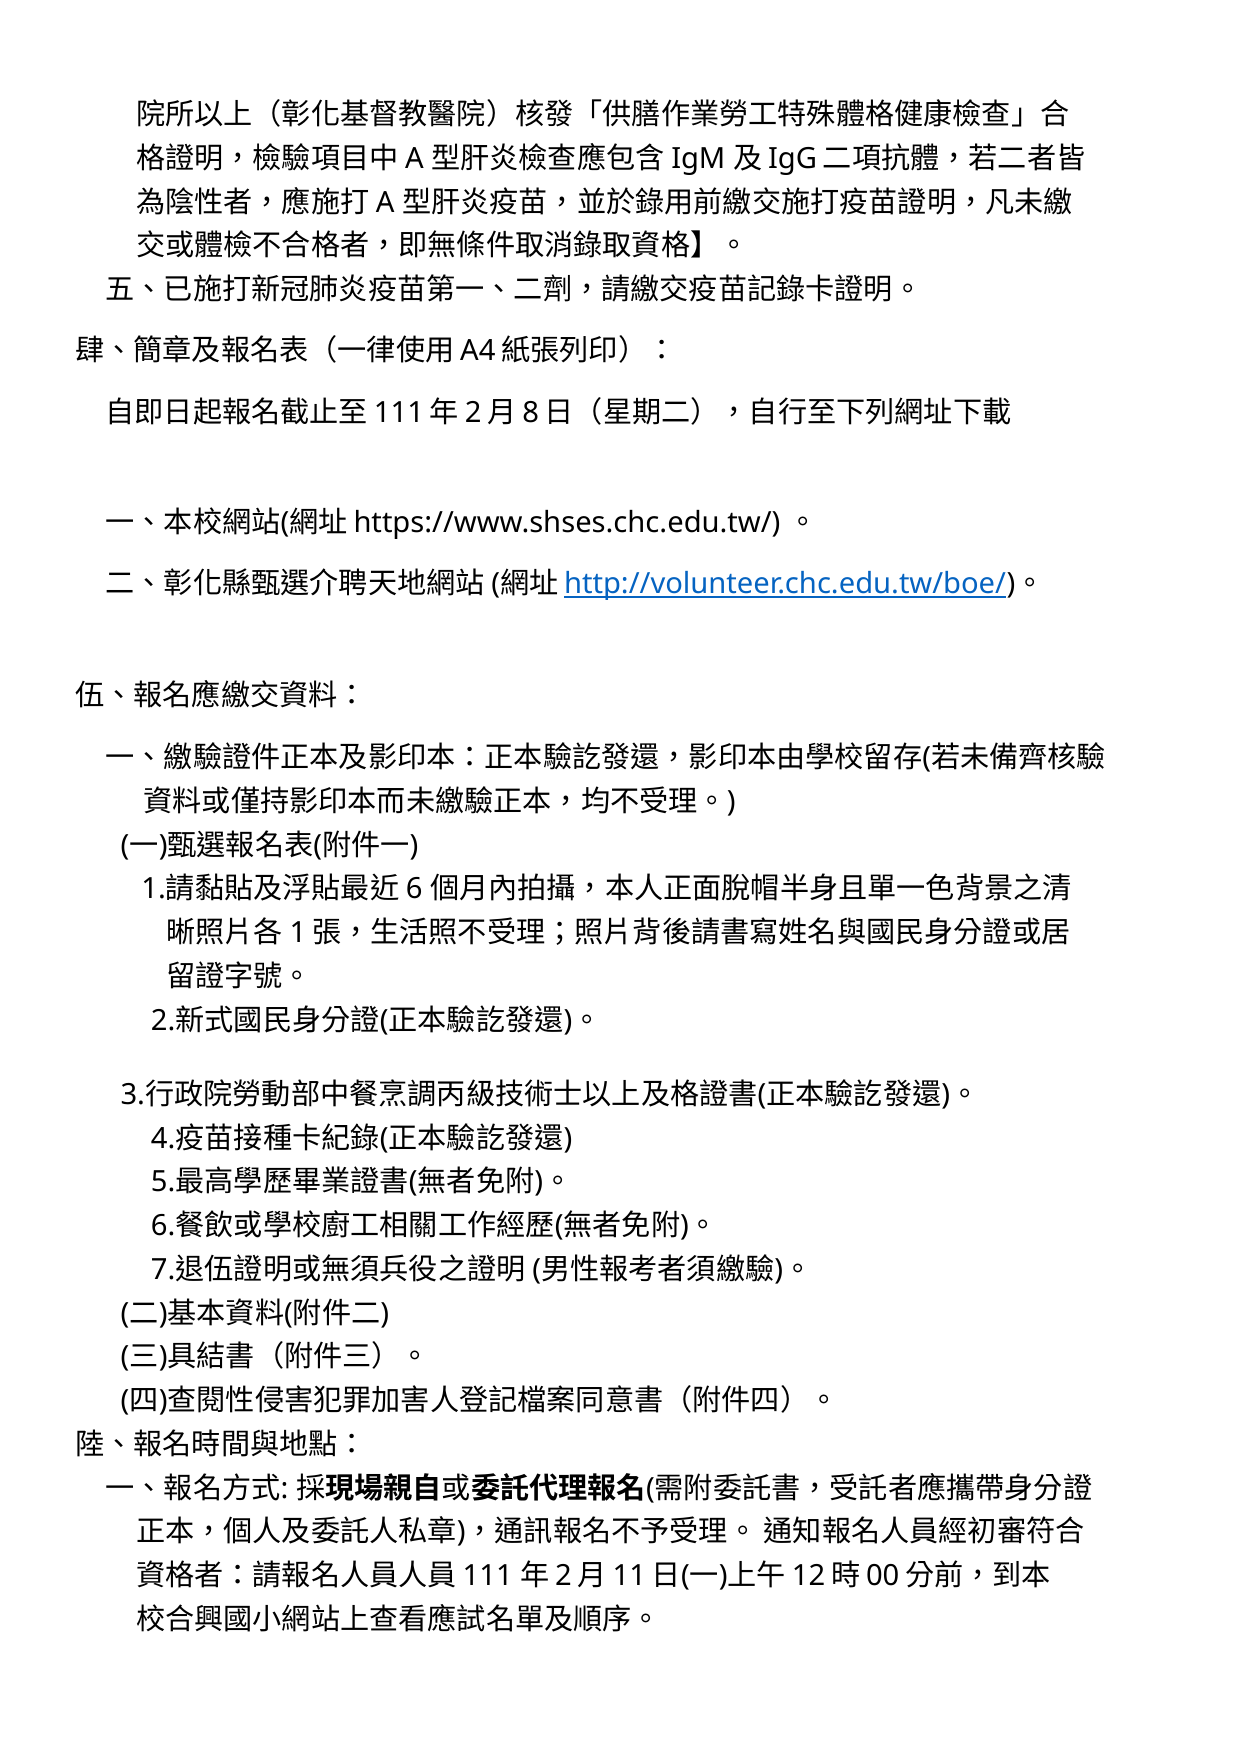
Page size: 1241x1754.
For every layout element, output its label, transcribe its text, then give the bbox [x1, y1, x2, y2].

text 校合興國小網站上查看應試名單及順序。 [75, 1594, 1165, 1638]
text 一、繳驗證件正本及影印本：正本驗訖發還，影印本由學校留存(若未備齊核驗 [75, 733, 1165, 776]
text 資料或僅持影印本而未繳驗正本，均不受理。) [75, 776, 1165, 820]
text 4.疫苗接種卡紀錄(正本驗訖發還) [75, 1113, 1165, 1157]
text (四)查閱性侵害犯罪加害人登記檔案同意書（附件四）。 [75, 1376, 1165, 1419]
text 一、本校網站(網址https://www.shses.chc.edu.tw/) 。 [75, 498, 1165, 541]
text 7.退伍證明或無須兵役之證明 (男性報考者須繳驗)。 [75, 1244, 1165, 1288]
text 資格者：請報名人員人員111 年2月11日(一)上午12時00分前，到本 [75, 1551, 1165, 1594]
text 自即日起報名截止至111年2月8日（星期二），自行至下列網址下載 [75, 388, 1165, 431]
text 交或體檢不合格者，即無條件取消錄取資格】。 [75, 221, 1165, 264]
text 晰照片各 1張，生活照不受理；照片背後請書寫姓名與國民身分證或居 [75, 908, 1165, 951]
text 二、彰化縣甄選介聘天地網站 (網址http://volunteer.chc.edu.tw/boe/)。 [75, 560, 1165, 602]
text 伍、報名應繳交資料： [75, 670, 1165, 714]
text (三)具結書（附件三）。 [75, 1332, 1165, 1376]
text 3.行政院勞動部中餐烹調丙級技術士以上及格證書(正本驗訖發還)。 [75, 1069, 1165, 1113]
text (一)甄選報名表(附件一) [75, 820, 1165, 864]
text 正本，個人及委託人私章)，通訊報名不予受理。 通知報名人員經初審符合 [75, 1507, 1165, 1551]
text 陸、報名時間與地點： [75, 1419, 1165, 1463]
text 院所以上（彰化基督教醫院）核發「供膳作業勞工特殊體格健康檢查」合 [75, 89, 1165, 133]
text 格證明，檢驗項目中 A 型肝炎檢查應包含 IgM 及IgG二項抗體，若二者皆 [75, 133, 1165, 177]
text 肆、簡章及報名表（一律使用A4紙張列印）： [75, 327, 1165, 369]
text (二)基本資料(附件二) [75, 1288, 1165, 1332]
text 留證字號。 [75, 951, 1165, 995]
text 五、已施打新冠肺炎疫苗第一、二劑，請繳交疫苗記錄卡證明。 [75, 264, 1165, 308]
text 為陰性者，應施打 A 型肝炎疫苗，並於錄用前繳交施打疫苗證明，凡未繳 [75, 177, 1165, 221]
text 6.餐飲或學校廚工相關工作經歷(無者免附)。 [75, 1201, 1165, 1244]
text 5.最高學歷畢業證書(無者免附)。 [75, 1157, 1165, 1201]
text 2.新式國民身分證(正本驗訖發還)。 [75, 995, 1165, 1039]
text 一、報名方式: 採現場親自或委託代理報名(需附委託書，受託者應攜帶身分證 [75, 1463, 1165, 1507]
text 1.請黏貼及浮貼最近 6 個月內拍攝，本人正面脫帽半身且單一色背景之清 [75, 864, 1165, 908]
